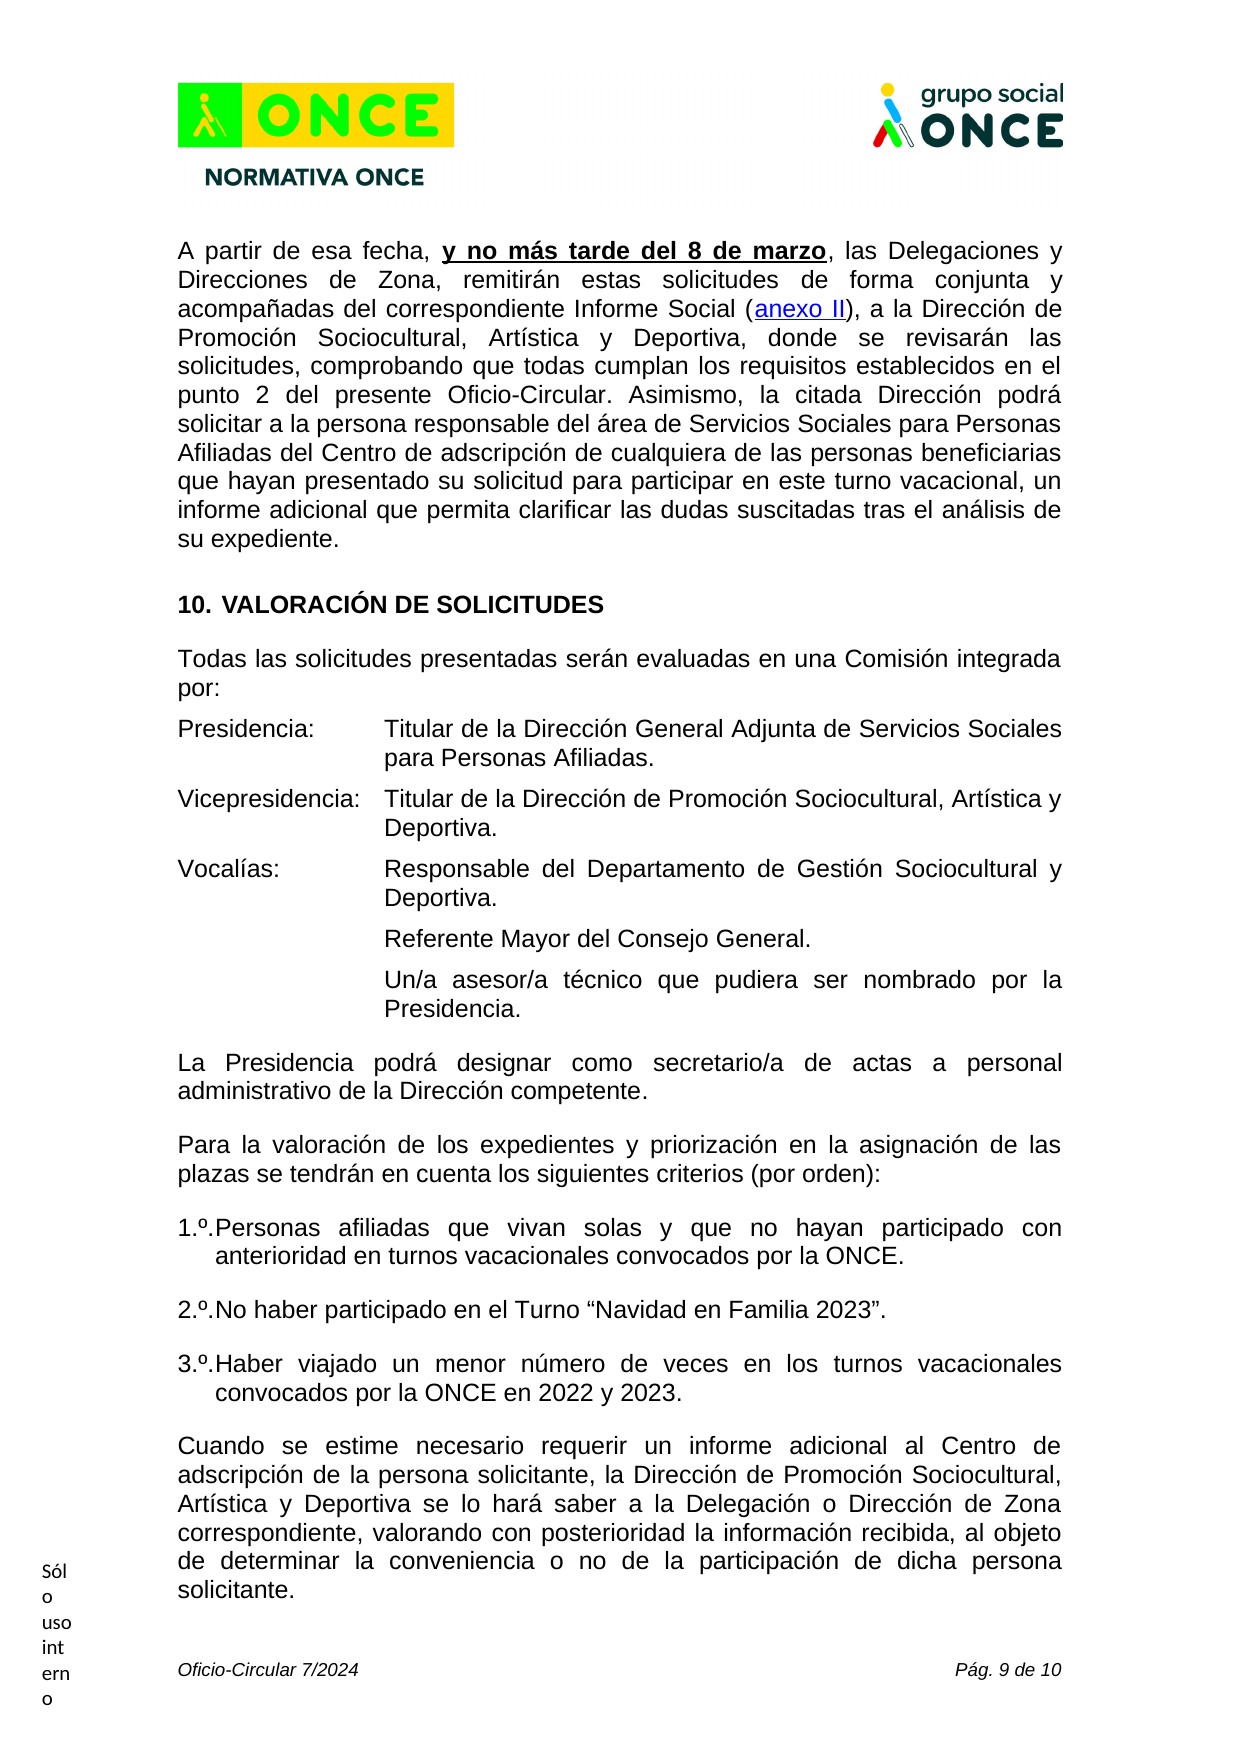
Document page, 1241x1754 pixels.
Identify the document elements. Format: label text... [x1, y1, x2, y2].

list Para la valoración de los expedientes y priorización en la asignación de las plazas se tendrán en cuenta los siguientes criterios (por orden): [177, 1130, 1063, 1187]
list Personas afiliadas que vivan solas y que no hayan participado con anterioridad en turnos vacacionales convocados por la ONCE. [177, 1212, 1063, 1270]
list VALORACIÓN DE SOLICITUDES [177, 590, 1063, 619]
text Vocalías: Responsable del Departamento de Gestión Sociocultural y Deportiva. [177, 854, 1063, 911]
list Haber viajado un menor número de veces en los turnos vacacionales convocados por la ONCE en 2022 y 2023. [177, 1349, 1063, 1406]
text Un/a asesor/a técnico que pudiera ser nombrado por la Presidencia. [384, 965, 1063, 1022]
text Referente Mayor del Consejo General. [384, 924, 1063, 952]
list La Presidencia podrá designar como secretario/a de actas a personal administrativo de la Dirección competente. [177, 1047, 1063, 1105]
text A partir de esa fecha, y no más tarde del 8 de marzo, las Delegaciones y Direcciones de Zona, remitirán estas solicitudes de forma conjunta y acompañadas del correspondiente Informe Social (anexo II), a la Dirección de Promoción Sociocultural, Artística y Deportiva, donde se revisarán las solicitudes, comprobando que todas cumplan los requisitos establecidos en el punto 2 del presente Oficio-Circular. Asimismo, la citada Dirección podrá solicitar a la persona responsable del área de Servicios Sociales para Personas Afiliadas del Centro de adscripción de cualquiera de las personas beneficiarias que hayan presentado su solicitud para participar en este turno vacacional, un informe adicional que permita clarificar las dudas suscitadas tras el análisis de su expediente. [177, 236, 1063, 552]
text Presidencia: Titular de la Dirección General Adjunta de Servicios Sociales para Personas Afiliadas. [177, 714, 1063, 771]
picture [177, 73, 1063, 207]
text Vicepresidencia: Titular de la Dirección de Promoción Sociocultural, Artística y Deportiva. [177, 784, 1063, 841]
text Todas las solicitudes presentadas serán evaluadas en una Comisión integrada por: [177, 644, 1063, 701]
list No haber participado en el Turno “Navidad en Familia 2023”. [177, 1295, 1063, 1324]
list Cuando se estime necesario requerir un informe adicional al Centro de adscripción de la persona solicitante, la Dirección de Promoción Sociocultural, Artística y Deportiva se lo hará saber a la Delegación o Dirección de Zona correspondiente, valorando con posterioridad la información recibida, al objeto de determinar la conveniencia o no de la participación de dicha persona solicitante. [177, 1431, 1063, 1604]
